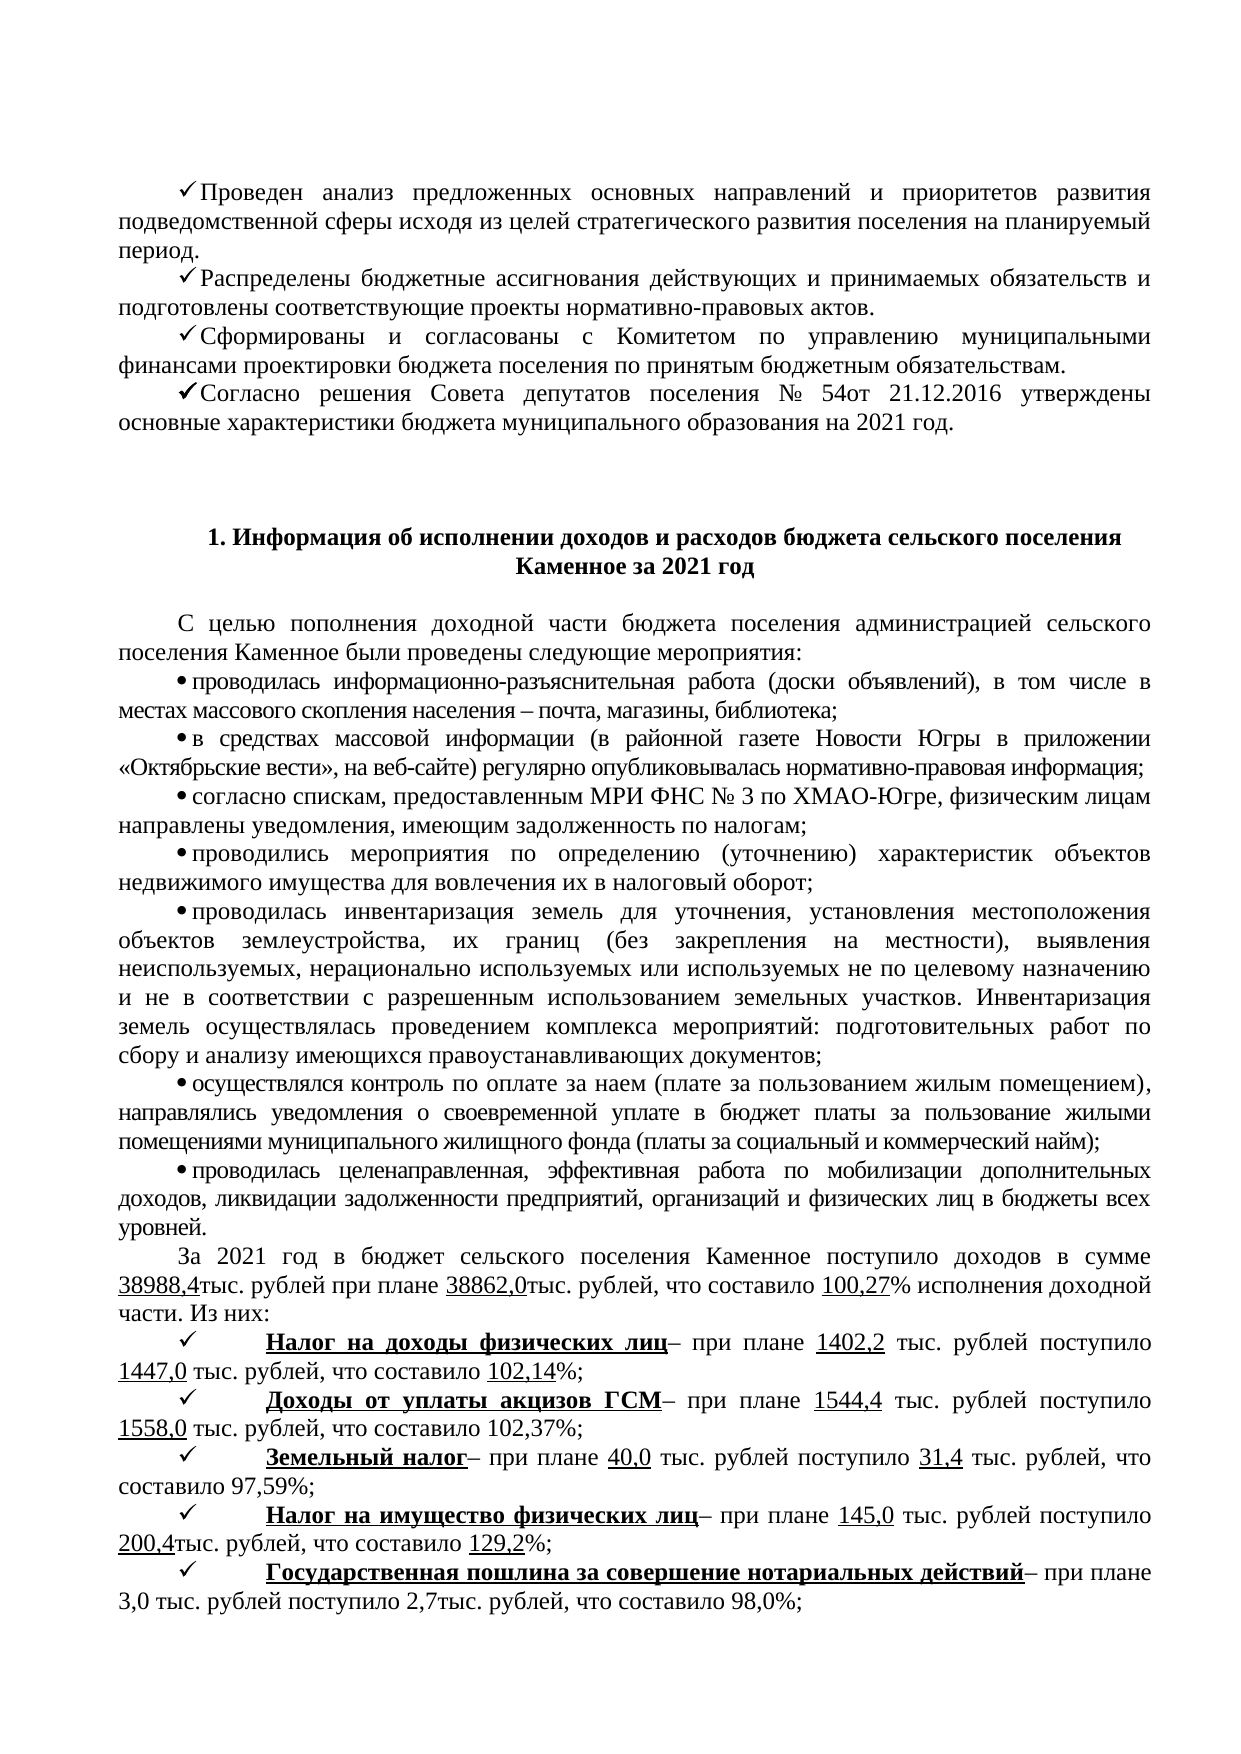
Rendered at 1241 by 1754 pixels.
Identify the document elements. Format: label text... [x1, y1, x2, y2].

text С целью пополнения доходной части бюджета поселения администрацией сельского поселения Каменное были проведены следующие мероприятия: [118, 608, 1152, 666]
list Государственная пошлина за совершение нотариальных действий– при плане 3,0 тыс. рублей поступило 2,7тыс. рублей, что составило 98,0%; [118, 1557, 1152, 1615]
list согласно спискам, предоставленным МРИ ФНС № 3 по ХМАО-Югре, физическим лицам направлены уведомления, имеющим задолженность по налогам; [118, 781, 1152, 838]
list проводилась инвентаризация земель для уточнения, установления местоположения объектов землеустройства, их границ (без закрепления на местности), выявления неиспользуемых, нерационально используемых или используемых не по целевому назначению и не в соответствии с разрешенным использованием земельных участков. Инвентаризация земель осуществлялась проведением комплекса мероприятий: подготовительных работ по сбору и анализу имеющихся правоустанавливающих документов; [118, 896, 1152, 1068]
list Проведен анализ предложенных основных направлений и приоритетов развития подведомственной сферы исходя из целей стратегического развития поселения на планируемый период. [118, 177, 1152, 263]
list в средствах массовой информации (в районной газете Новости Югры в приложении «Октябрьские вести», на веб-сайте) регулярно опубликовывалась нормативно-правовая информация; [118, 723, 1152, 781]
list Сформированы и согласованы с Комитетом по управлению муниципальными финансами проектировки бюджета поселения по принятым бюджетным обязательствам. [118, 321, 1152, 378]
text 1. Информация об исполнении доходов и расходов бюджета сельского поселения Каменное за 2021 год [118, 522, 1152, 580]
list Налог на имущество физических лиц– при плане 145,0 тыс. рублей поступило 200,4тыс. рублей, что составило 129,2%; [118, 1500, 1152, 1557]
list Распределены бюджетные ассигнования действующих и принимаемых обязательств и подготовлены соответствующие проекты нормативно-правовых актов. [118, 263, 1152, 321]
list Земельный налог– при плане 40,0 тыс. рублей поступило 31,4 тыс. рублей, что составило 97,59%; [118, 1442, 1152, 1500]
list проводилась информационно-разъяснительная работа (доски объявлений), в том числе в местах массового скопления населения – почта, магазины, библиотека; [118, 666, 1152, 723]
list Налог на доходы физических лиц– при плане 1402,2 тыс. рублей поступило 1447,0 тыс. рублей, что составило 102,14%; [118, 1327, 1152, 1385]
list Согласно решения Совета депутатов поселения № 54от 21.12.2016 утверждены основные характеристики бюджета муниципального образования на 2021 год. [118, 378, 1152, 436]
list проводились мероприятия по определению (уточнению) характеристик объектов недвижимого имущества для вовлечения их в налоговый оборот; [118, 838, 1152, 896]
list проводилась целенаправленная, эффективная работа по мобилизации дополнительных доходов, ликвидации задолженности предприятий, организаций и физических лиц в бюджеты всех уровней. [118, 1155, 1152, 1241]
list Доходы от уплаты акцизов ГСМ– при плане 1544,4 тыс. рублей поступило 1558,0 тыс. рублей, что составило 102,37%; [118, 1385, 1152, 1442]
text За 2021 год в бюджет сельского поселения Каменное поступило доходов в сумме 38988,4тыс. рублей при плане 38862,0тыс. рублей, что составило 100,27% исполнения доходной части. Из них: [118, 1241, 1152, 1327]
list осуществлялся контроль по оплате за наем (плате за пользованием жилым помещением), направлялись уведомления о своевременной уплате в бюджет платы за пользование жилыми помещениями муниципального жилищного фонда (платы за социальный и коммерческий найм); [118, 1068, 1152, 1155]
